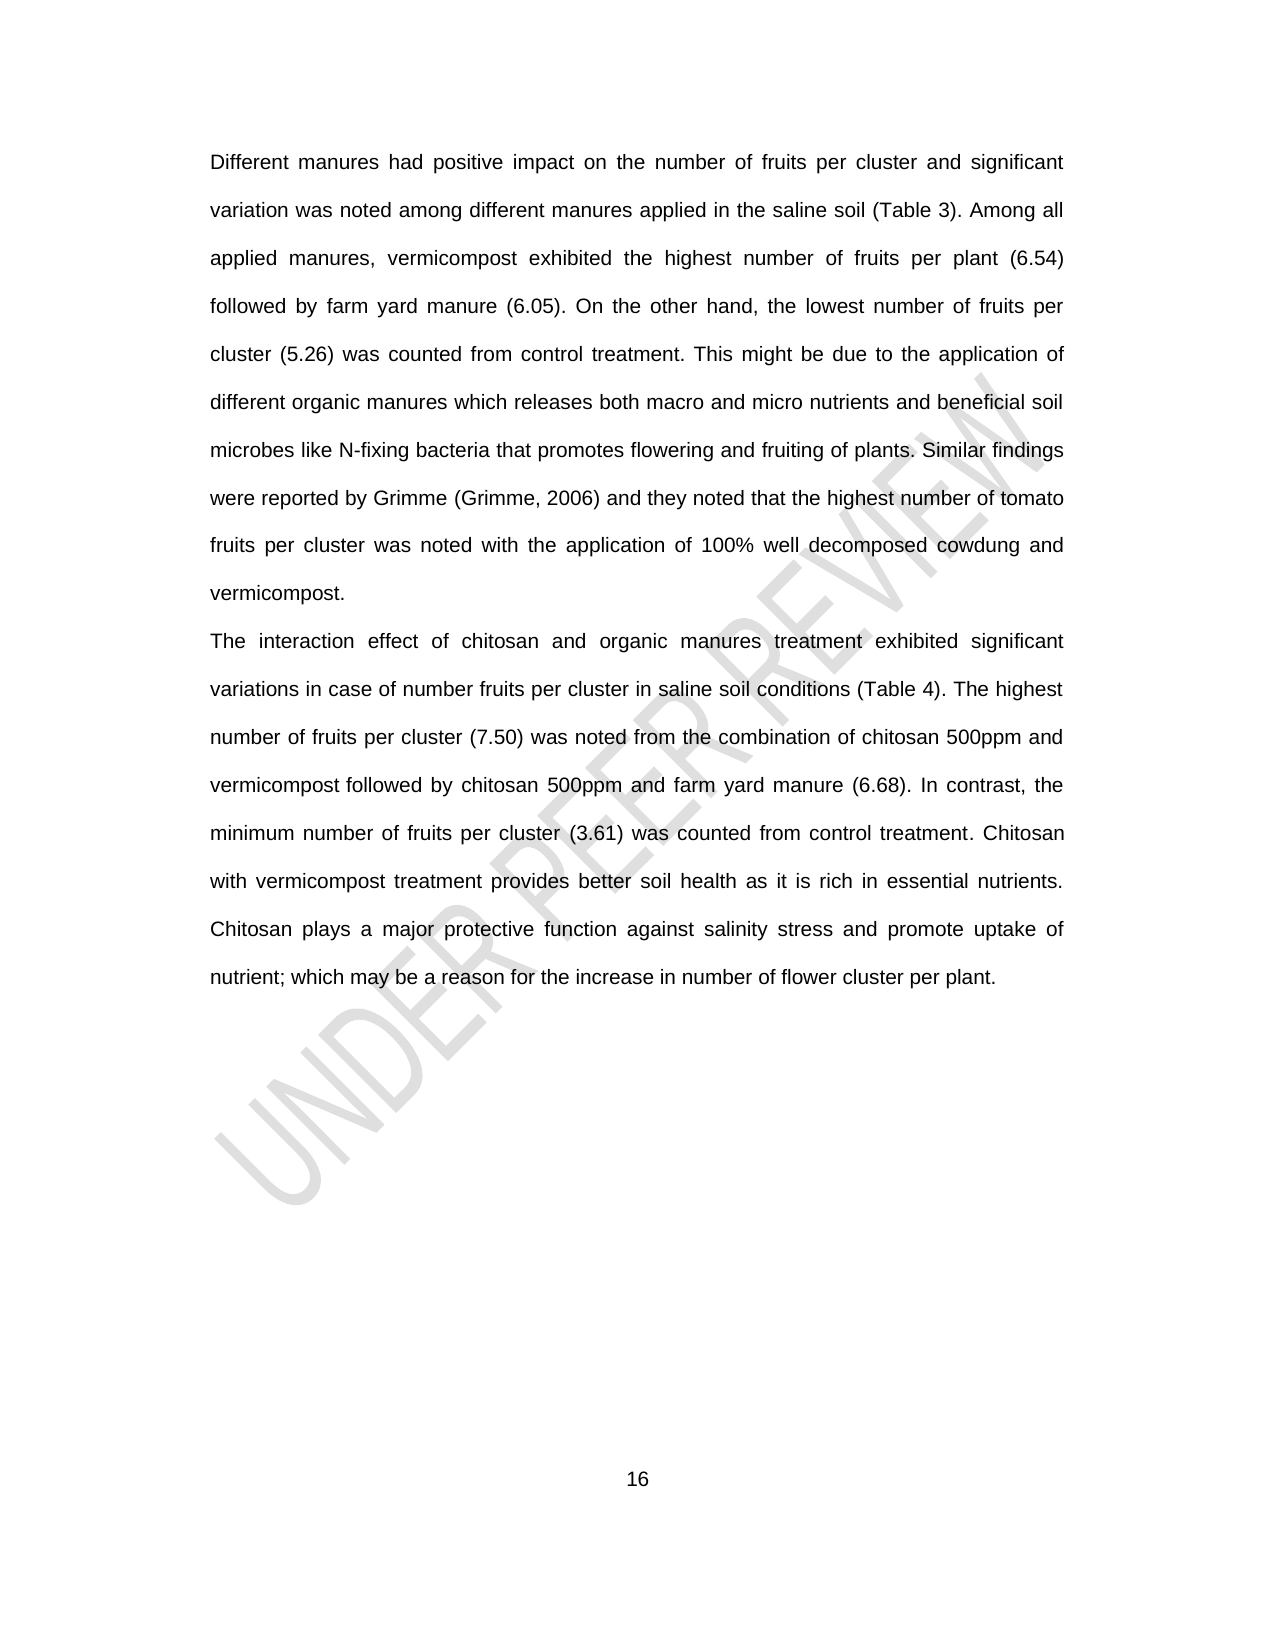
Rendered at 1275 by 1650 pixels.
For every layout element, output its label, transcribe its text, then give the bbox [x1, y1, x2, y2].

text Different manures had positive impact on the number of fruits per cluster and significant variation was noted among different manures applied in the saline soil (Table 3). Among all applied manures, vermicompost exhibited the highest number of fruits per plant (6.54) followed by farm yard manure (6.05). On the other hand, the lowest number of fruits per cluster (5.26) was counted from control treatment. This might be due to the application of different organic manures which releases both macro and micro nutrients and beneficial soil microbes like N-fixing bacteria that promotes flowering and fruiting of plants. Similar findings were reported by Grimme (Grimme, 2006) and they noted that the highest number of tomato fruits per cluster was noted with the application of 100% well decomposed cowdung and vermicompost. [210, 150, 1065, 605]
text The interaction effect of chitosan and organic manures treatment exhibited significant variations in case of number fruits per cluster in saline soil conditions (Table 4). The highest number of fruits per cluster (7.50) was noted from the combination of chitosan 500ppm and vermicompost followed by chitosan 500ppm and farm yard manure (6.68). In contrast, the minimum number of fruits per cluster (3.61) was counted from control treatment. Chitosan with vermicompost treatment provides better soil health as it is rich in essential nutrients. Chitosan plays a major protective function against salinity stress and promote uptake of nutrient; which may be a reason for the increase in number of flower cluster per plant. [210, 629, 1065, 988]
